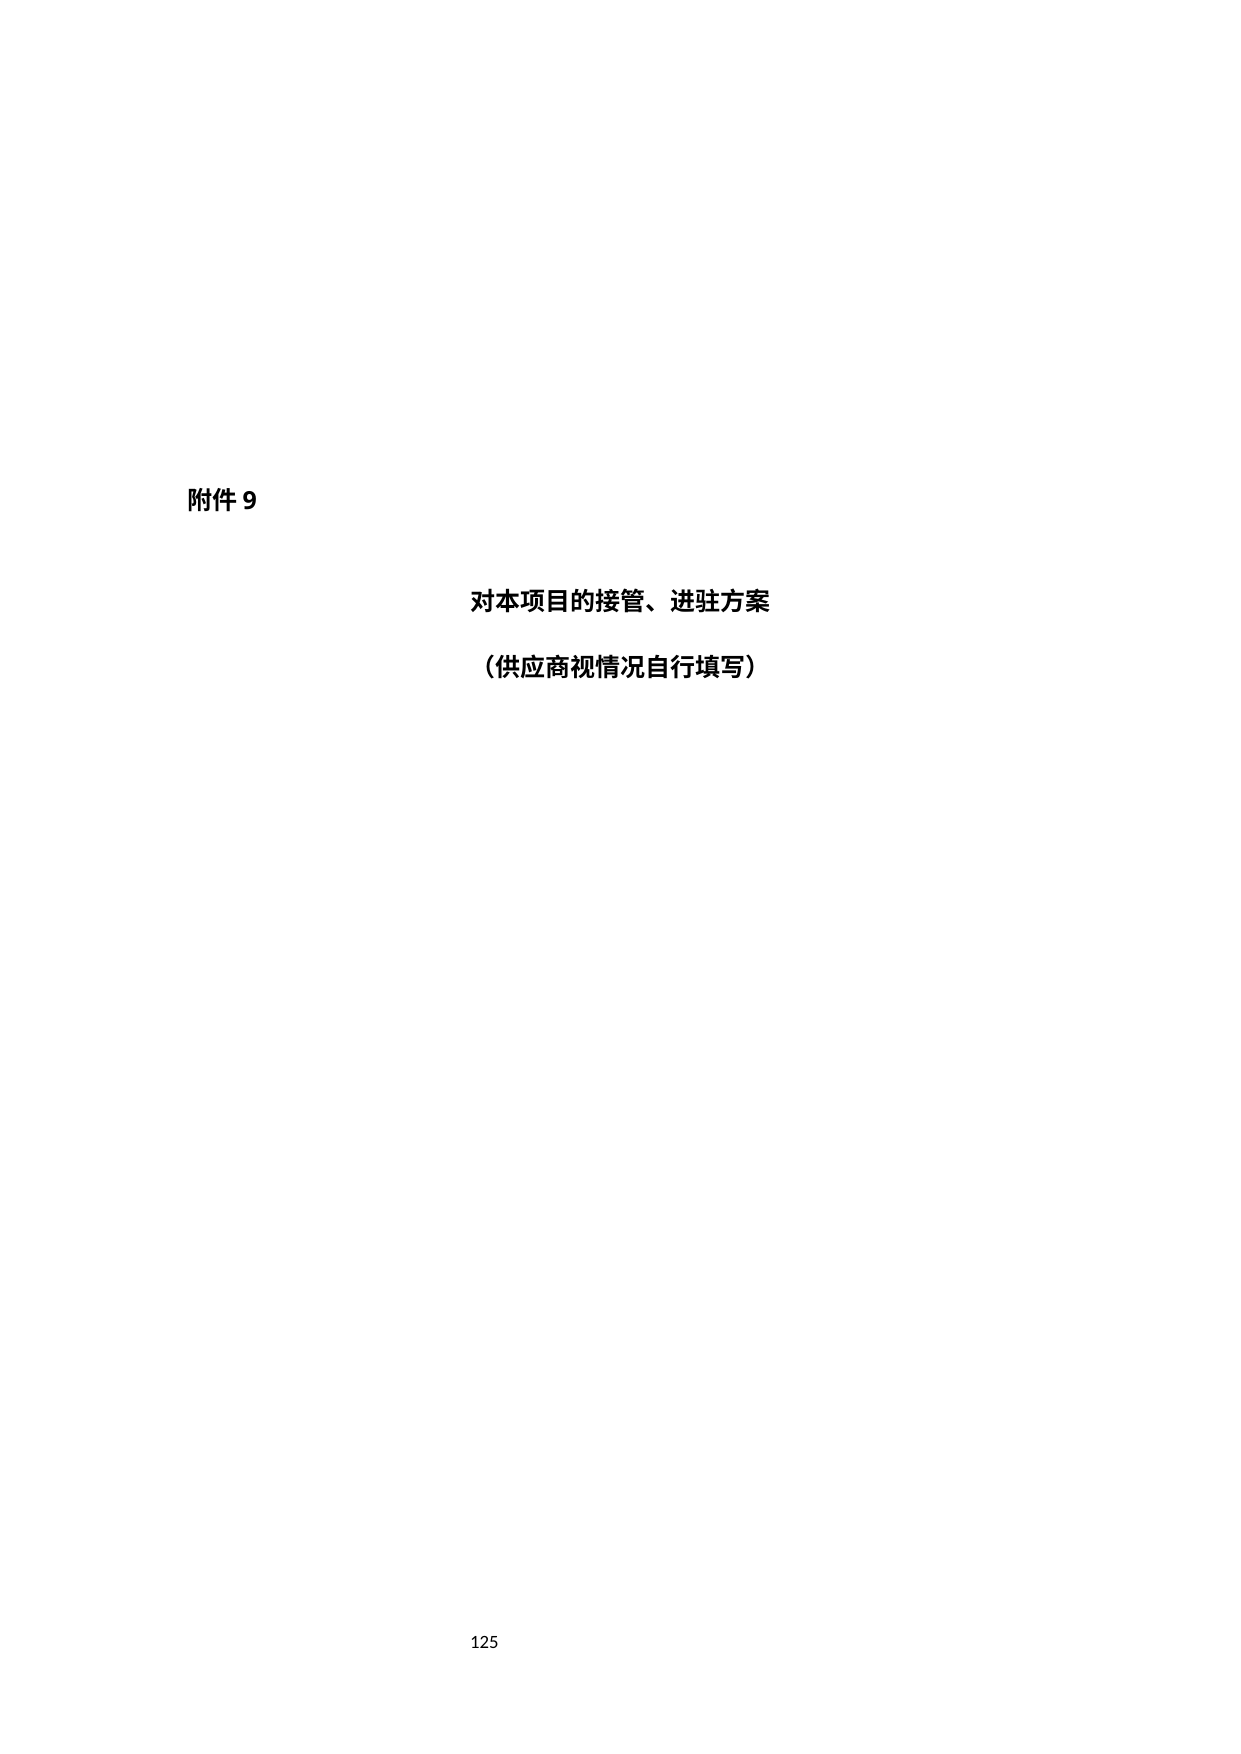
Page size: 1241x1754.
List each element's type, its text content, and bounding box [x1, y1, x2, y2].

text 附件9 [187, 465, 1053, 532]
text （供应商视情况自行填写） [187, 633, 1053, 699]
text 对本项目的接管、进驻方案 [187, 566, 1053, 633]
